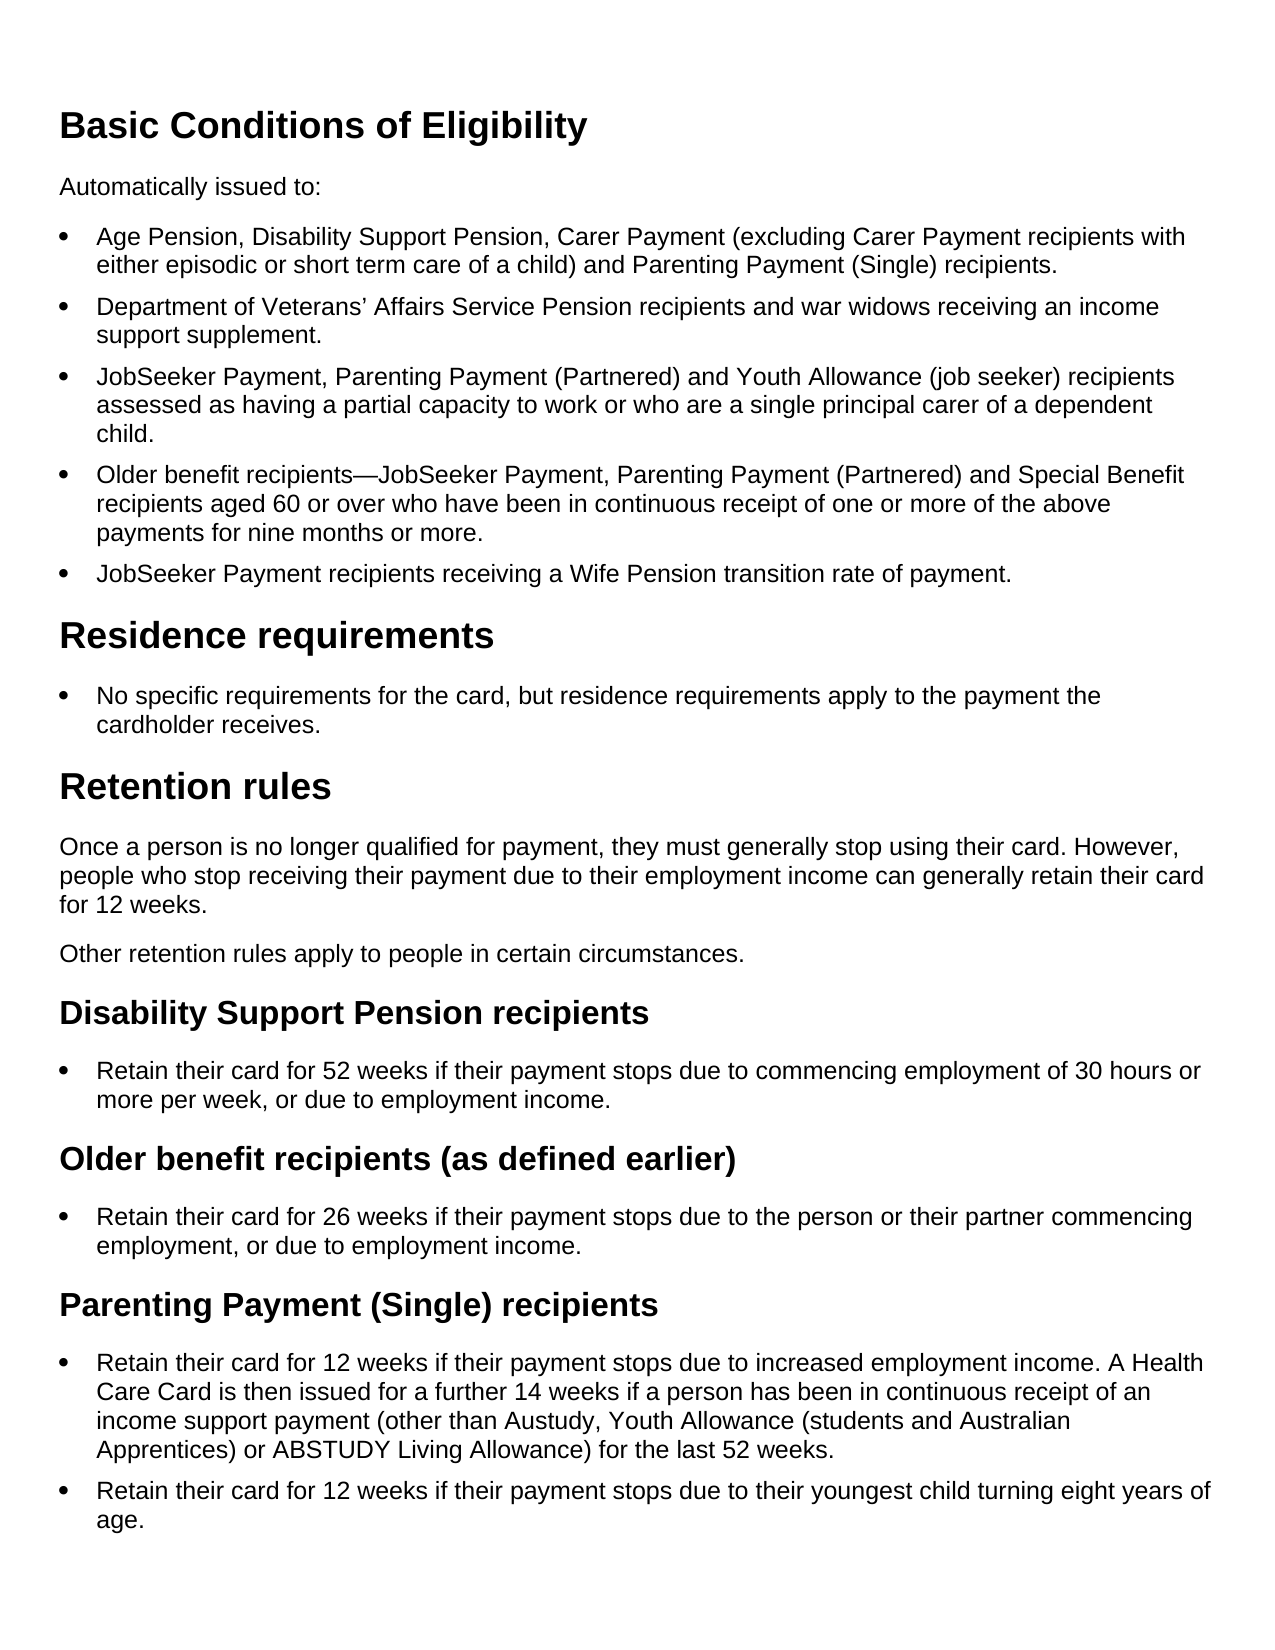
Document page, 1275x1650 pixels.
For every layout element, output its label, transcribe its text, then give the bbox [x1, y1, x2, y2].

text Other retention rules apply to people in certain circumstances. [59, 939, 1216, 968]
text Automatically issued to: [59, 172, 1216, 201]
subtitle Disability Support Pension recipients [59, 993, 1216, 1031]
list Department of Veterans’ Affairs Service Pension recipients and war widows receiving an income support supplement. [59, 292, 1216, 349]
list Age Pension, Disability Support Pension, Carer Payment (excluding Carer Payment recipients with either episodic or short term care of a child) and Parenting Payment (Single) recipients. [59, 221, 1216, 279]
list Older benefit recipients—JobSeeker Payment, Parenting Payment (Partnered) and Special Benefit recipients aged 60 or over who have been in continuous receipt of one or more of the above payments for nine months or more. [59, 461, 1216, 547]
list Retain their card for 26 weeks if their payment stops due to the person or their partner commencing employment, or due to employment income. [59, 1202, 1216, 1260]
list Retain their card for 12 weeks if their payment stops due to increased employment income. A Health Care Card is then issued for a further 14 weeks if a person has been in continuous receipt of an income support payment (other than Austudy, Youth Allowance (students and Australian Apprentices) or ABSTUDY Living Allowance) for the last 52 weeks. [59, 1348, 1216, 1463]
subtitle Older benefit recipients (as defined earlier) [59, 1139, 1216, 1177]
subtitle Parenting Payment (Single) recipients [59, 1285, 1216, 1323]
list No specific requirements for the card, but residence requirements apply to the payment the cardholder receives. [59, 681, 1216, 739]
subtitle Basic Conditions of Eligibility [59, 104, 1216, 147]
list JobSeeker Payment, Parenting Payment (Partnered) and Youth Allowance (job seeker) recipients assessed as having a partial capacity to work or who are a single principal carer of a dependent child. [59, 362, 1216, 448]
list Retain their card for 52 weeks if their payment stops due to commencing employment of 30 hours or more per week, or due to employment income. [59, 1056, 1216, 1114]
list Retain their card for 12 weeks if their payment stops due to their youngest child turning eight years of age. [59, 1476, 1216, 1534]
list JobSeeker Payment recipients receiving a Wife Pension transition rate of payment. [59, 559, 1216, 588]
text Once a person is no longer qualified for payment, they must generally stop using their card. However, people who stop receiving their payment due to their employment income can generally retain their card for 12 weeks. [59, 832, 1216, 918]
subtitle Residence requirements [59, 613, 1216, 656]
subtitle Retention rules [59, 764, 1216, 807]
